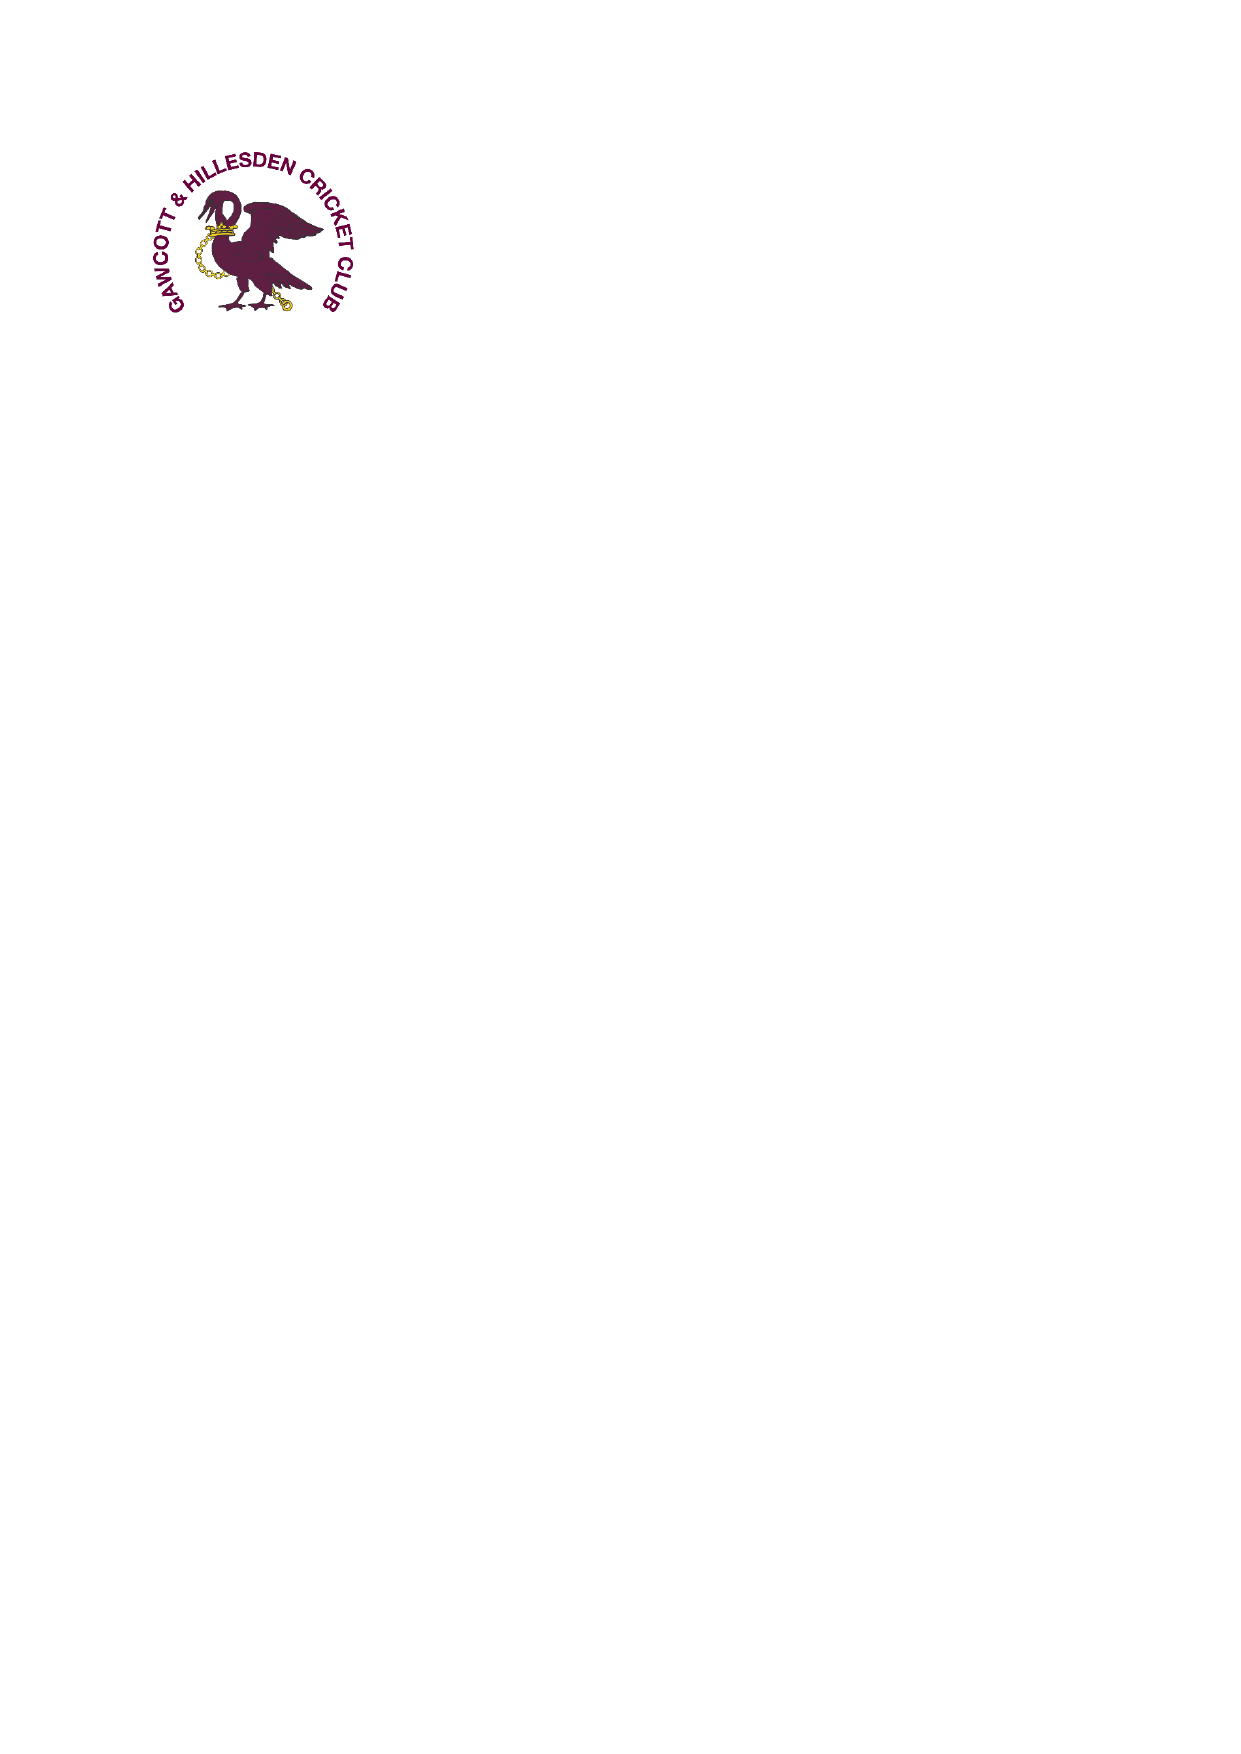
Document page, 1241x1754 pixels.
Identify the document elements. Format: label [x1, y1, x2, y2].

picture [150, 150, 357, 321]
